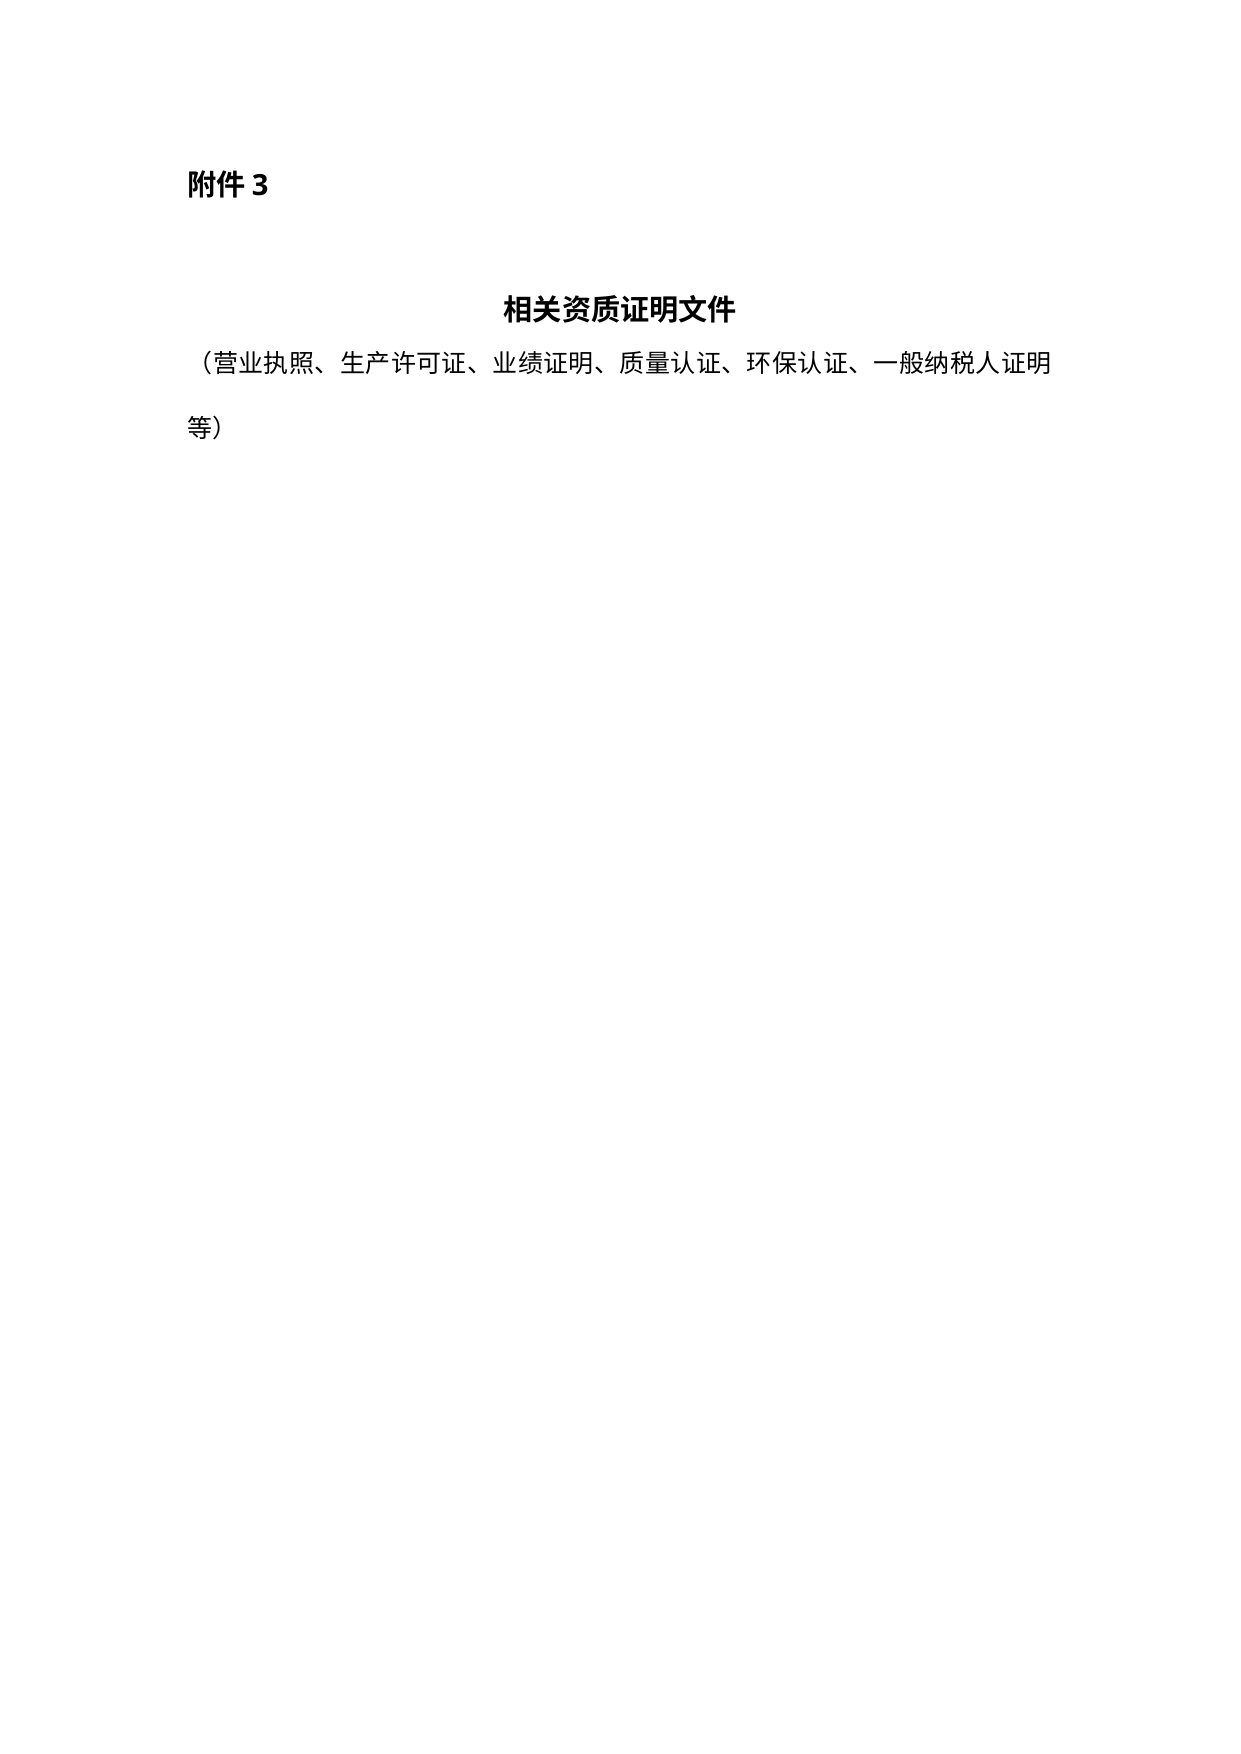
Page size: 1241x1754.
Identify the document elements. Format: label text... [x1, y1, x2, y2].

text 附件3 [187, 162, 1053, 204]
text （营业执照、生产许可证、业绩证明、质量认证、环保认证、一般纳税人证明等） [187, 329, 1053, 459]
text 相关资质证明文件 [187, 287, 1053, 329]
